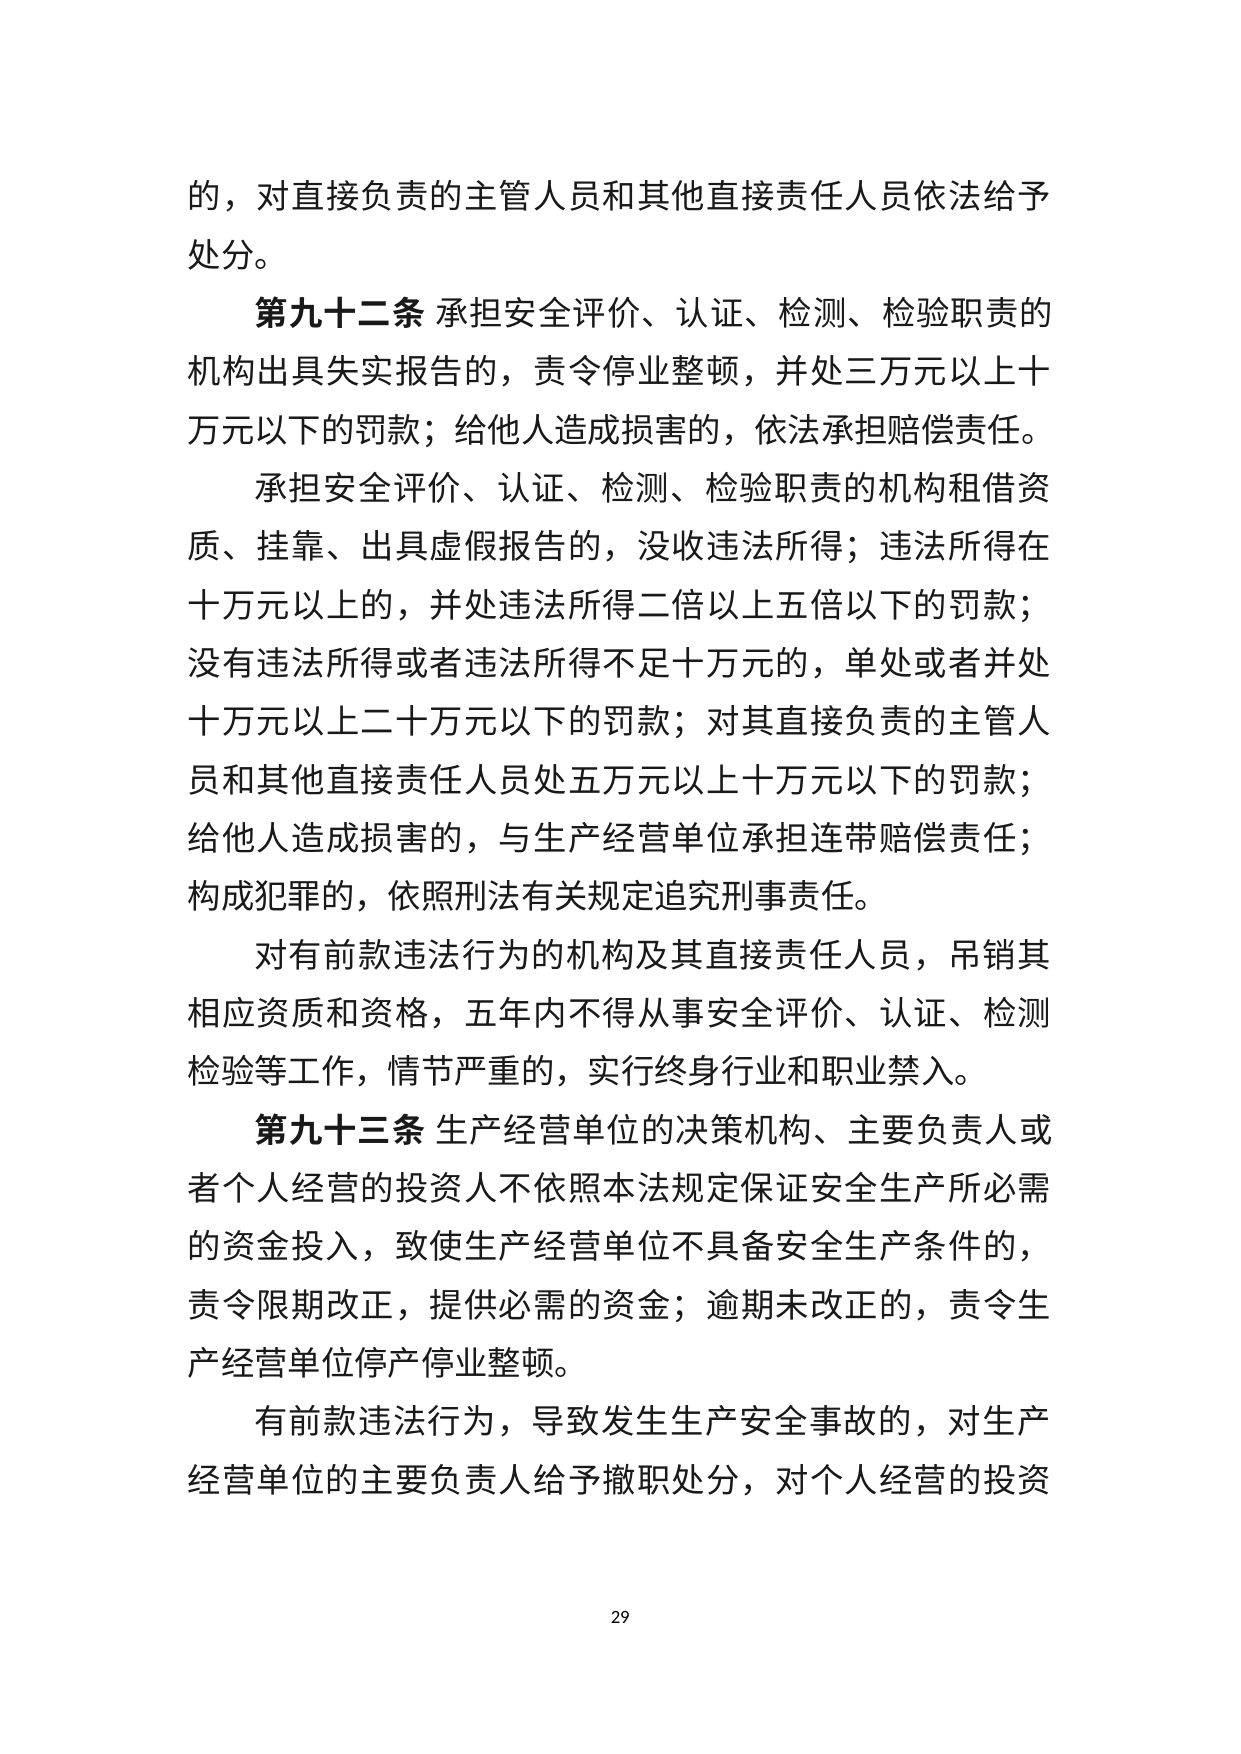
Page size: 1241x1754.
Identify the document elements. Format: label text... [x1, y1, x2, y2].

text 对有前款违法行为的机构及其直接责任人员，吊销其相应资质和资格，五年内不得从事安全评价、认证、检测、检验等工作，情节严重的，实行终身行业和职业禁入。 [187, 920, 1053, 1095]
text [187, 162, 1053, 279]
text 第九十二条 承担安全评价、认证、检测、检验职责的机构出具失实报告的，责令停业整顿，并处三万元以上十万元以下的罚款；给他人造成损害的，依法承担赔偿责任。 [187, 279, 1053, 454]
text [187, 1387, 1053, 1504]
text 第九十三条 生产经营单位的决策机构、主要负责人或者个人经营的投资人不依照本法规定保证安全生产所必需的资金投入，致使生产经营单位不具备安全生产条件的，责令限期改正，提供必需的资金；逾期未改正的，责令生产经营单位停产停业整顿。 [187, 1095, 1053, 1387]
text 承担安全评价、认证、检测、检验职责的机构租借资质、挂靠、出具虚假报告的，没收违法所得；违法所得在十万元以上的，并处违法所得二倍以上五倍以下的罚款；没有违法所得或者违法所得不足十万元的，单处或者并处十万元以上二十万元以下的罚款；对其直接负责的主管人员和其他直接责任人员处五万元以上十万元以下的罚款；给他人造成损害的，与生产经营单位承担连带赔偿责任；构成犯罪的，依照刑法有关规定追究刑事责任。 [187, 454, 1053, 920]
